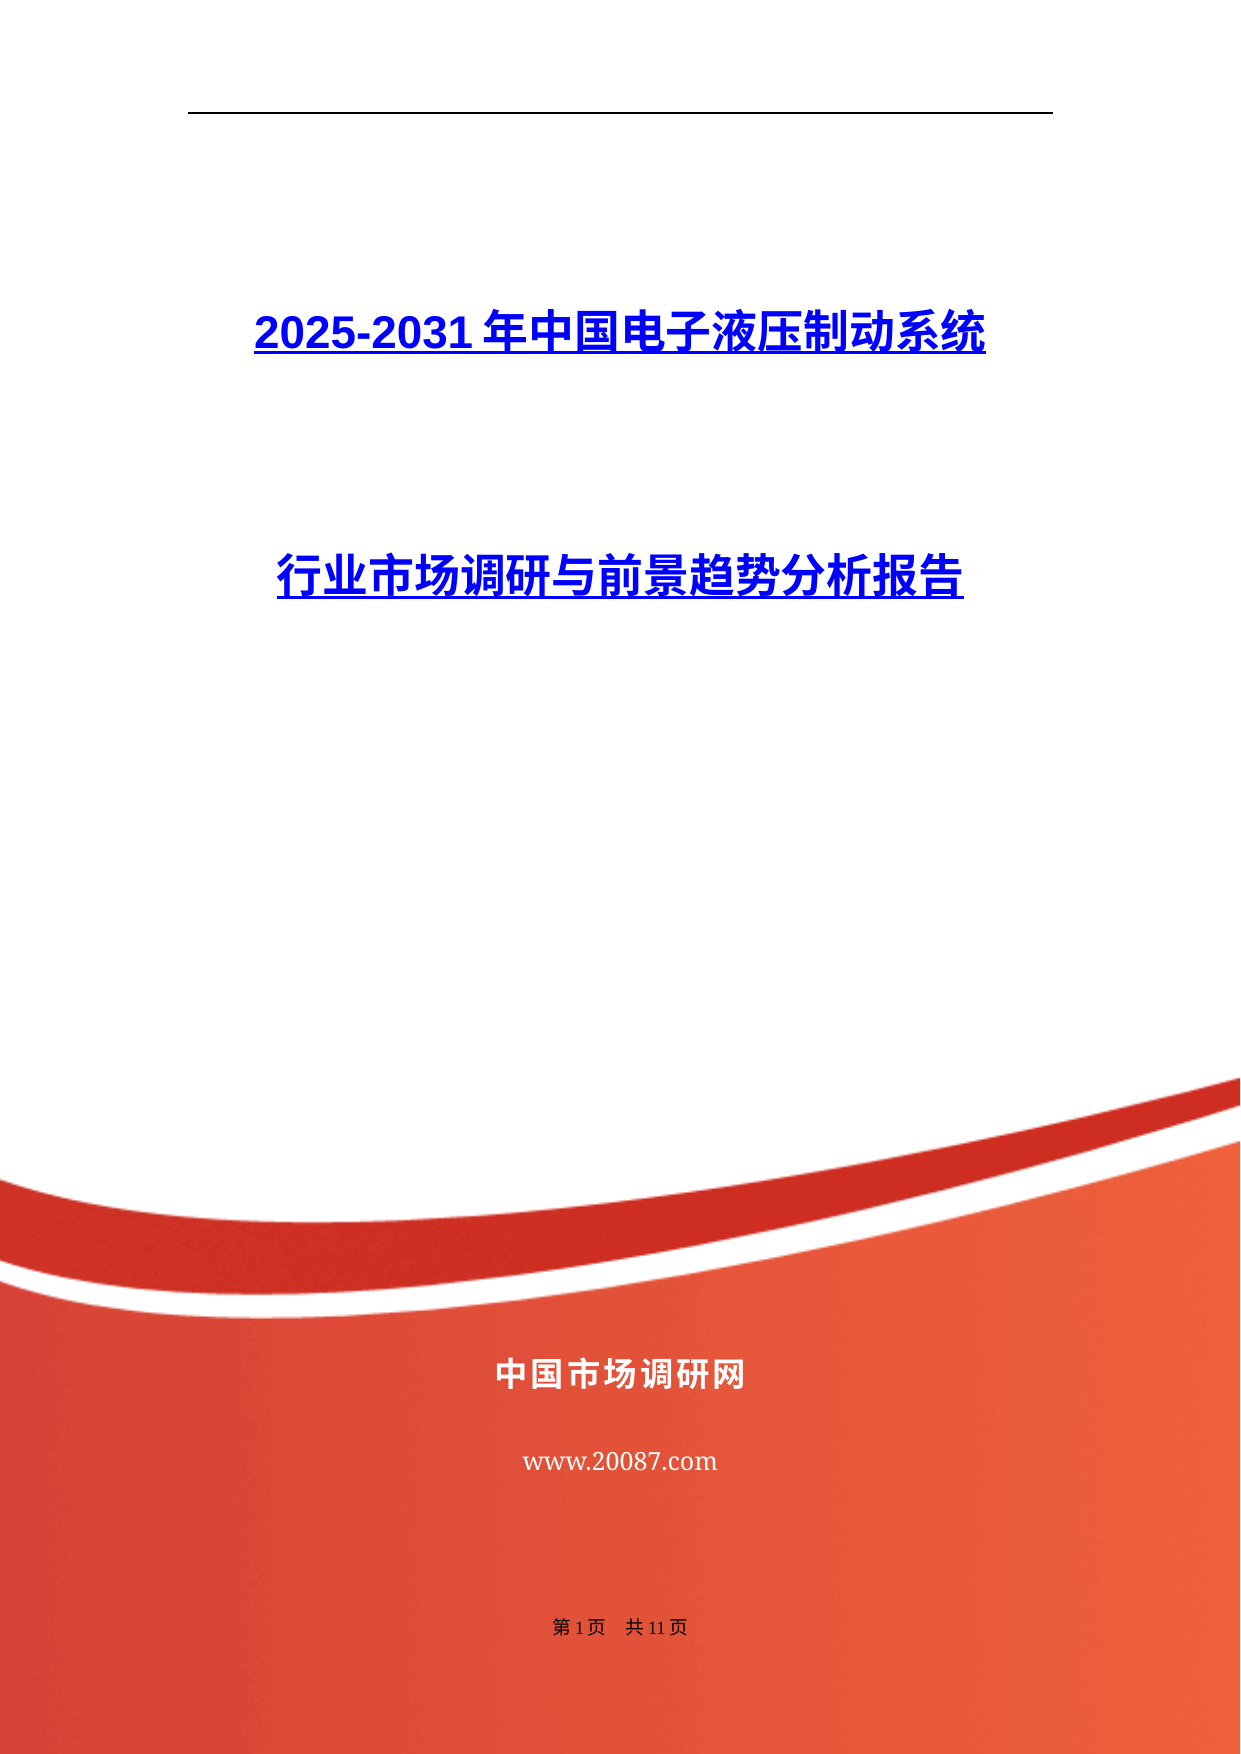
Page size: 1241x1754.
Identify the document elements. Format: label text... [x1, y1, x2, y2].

picture [0, 1006, 1241, 1754]
table_header 2025-2031年中国电子液压制动系统行业市场调研与前景趋势分析报告 [188, 207, 1053, 773]
text www.20087.com [187, 1428, 1053, 1493]
subtitle 中国市场调研网 [187, 1339, 1053, 1404]
